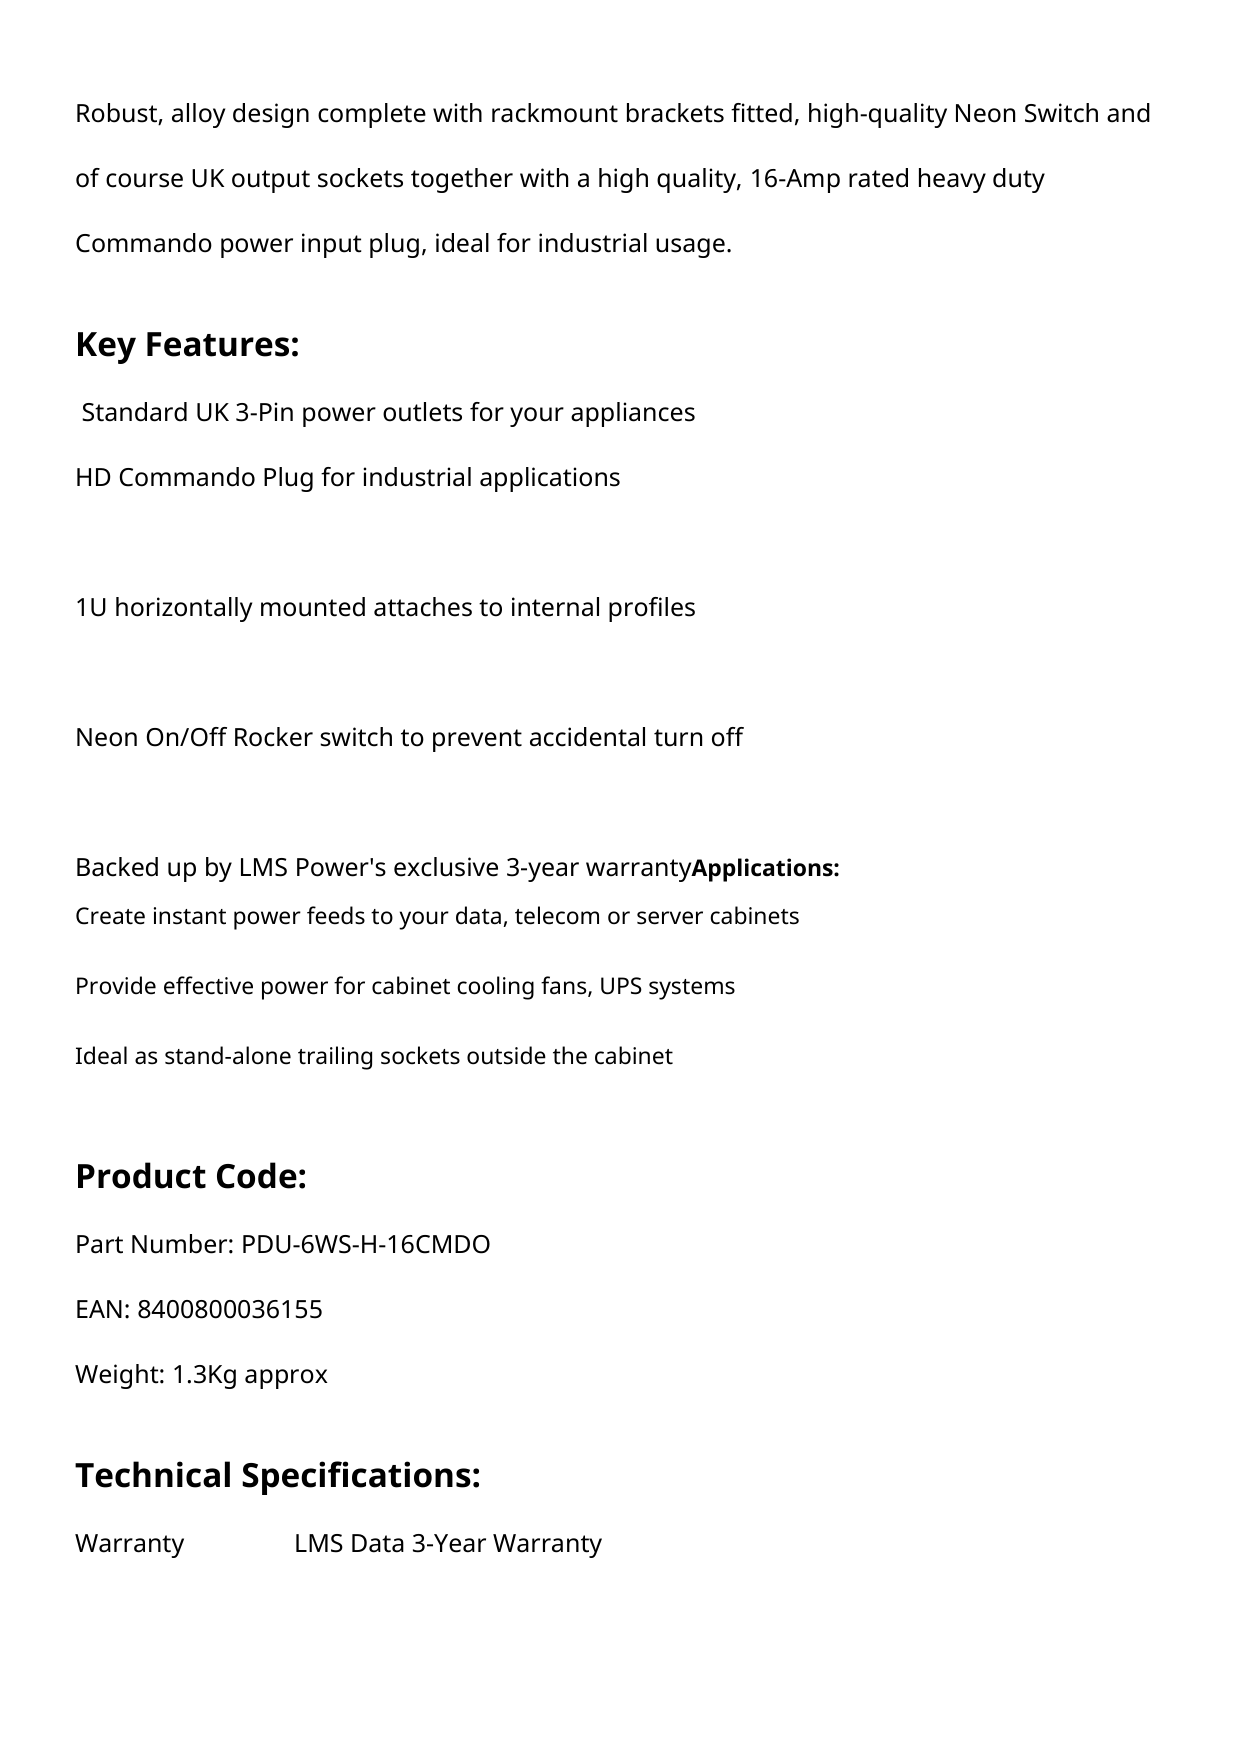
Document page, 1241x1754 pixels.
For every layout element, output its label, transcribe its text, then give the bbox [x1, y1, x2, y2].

text Part Number: PDU-6WS-H-16CMDO [75, 1211, 1165, 1276]
subtitle Technical Specifications: [75, 1442, 1165, 1507]
text Create instant power feeds to your data, telecom or server cabinets Provide effective power for cabinet cooling fans, UPS systems Ideal as stand-alone trailing sockets outside the cabinet [75, 899, 1165, 1072]
subtitle Product Code: [75, 1143, 1165, 1208]
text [75, 1511, 1165, 1641]
text EAN: 8400800036155 [75, 1276, 1165, 1341]
text Standard UK 3-Pin power outlets for your appliances [75, 379, 1165, 444]
text Robust, alloy design complete with rackmount brackets fitted, high-quality Neon Switch and of course UK output sockets together with a high quality, 16-Amp rated heavy duty Commando power input plug, ideal for industrial usage. [75, 81, 1165, 276]
text HD Commando Plug for industrial applications 1U horizontally mounted attaches to internal profiles Neon On/Off Rocker switch to prevent accidental turn off Backed up by LMS Power's exclusive 3-year warrantyApplications: [75, 444, 1165, 899]
text Weight: 1.3Kg approx [75, 1341, 1165, 1406]
subtitle Key Features: [75, 311, 1165, 376]
